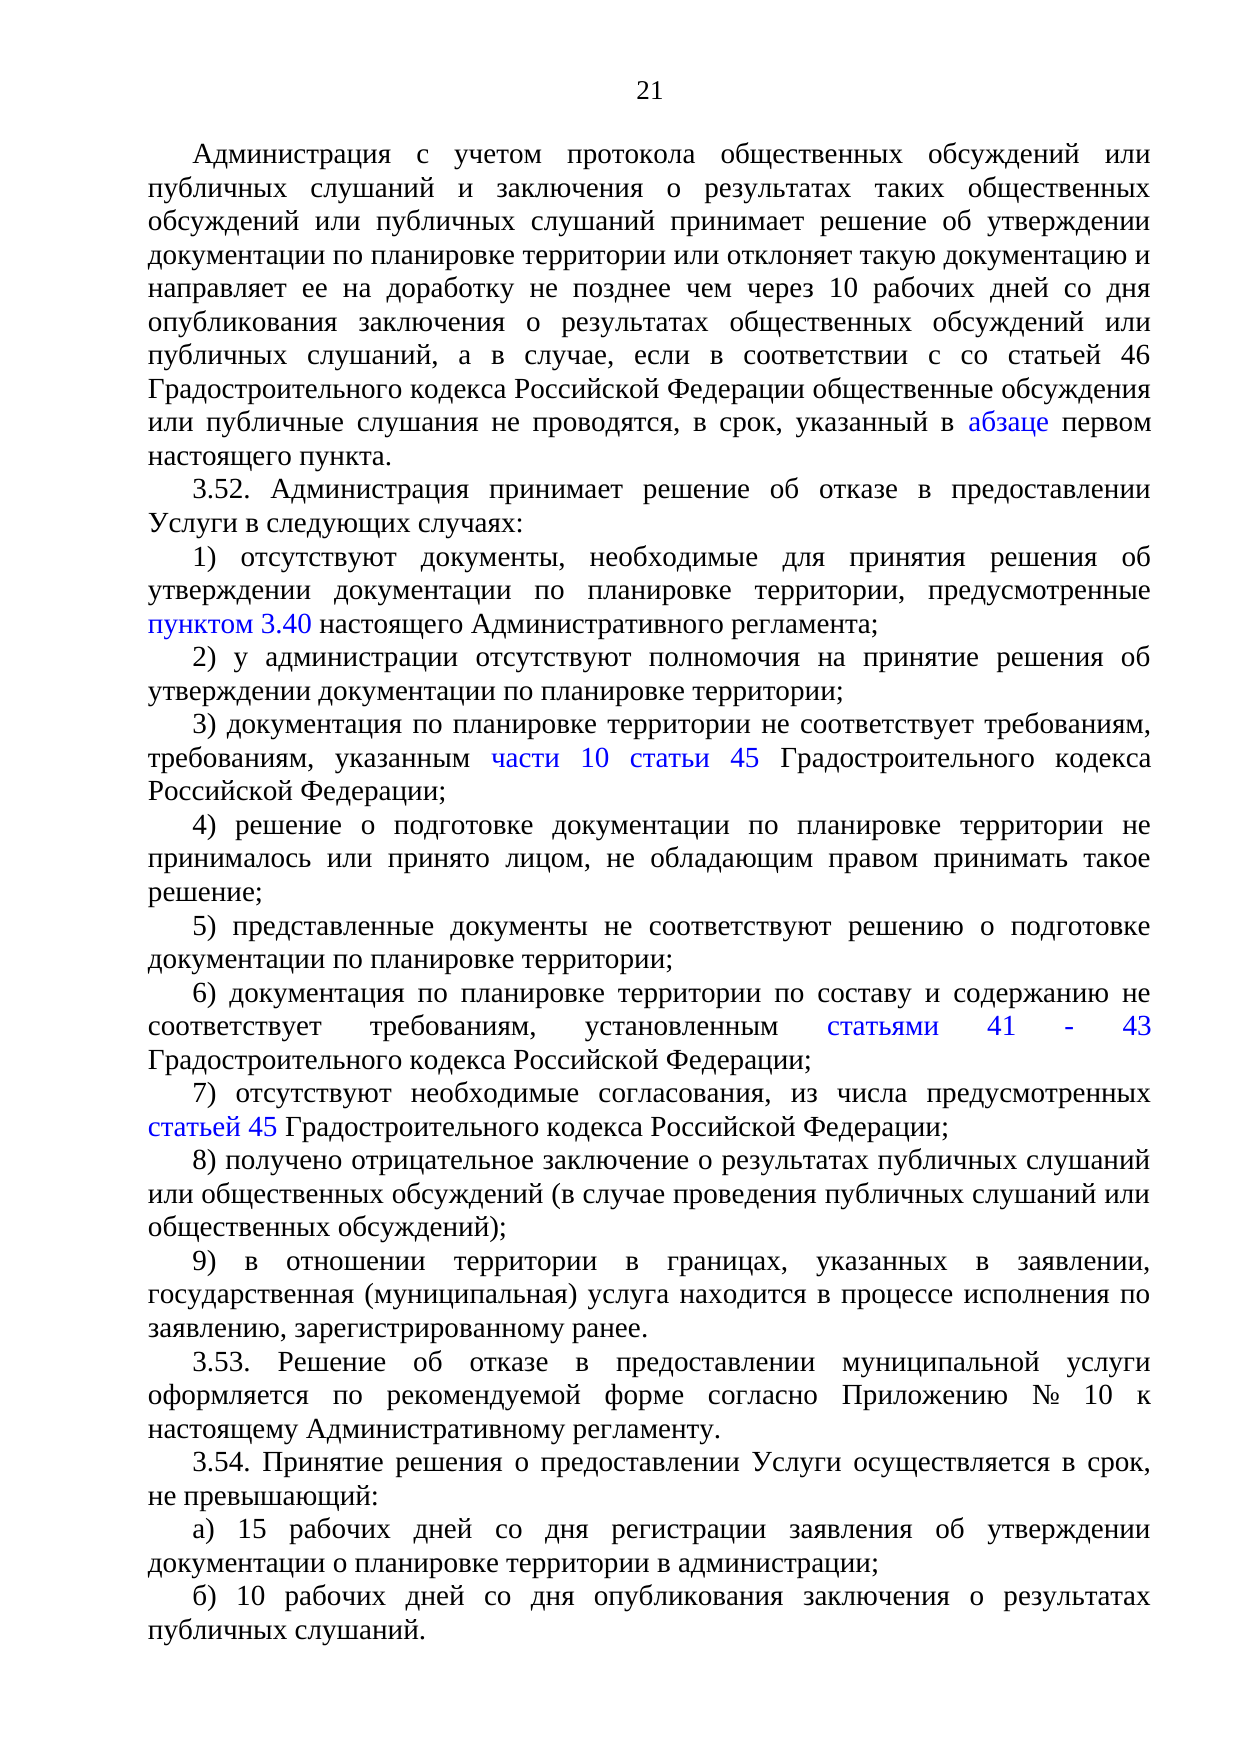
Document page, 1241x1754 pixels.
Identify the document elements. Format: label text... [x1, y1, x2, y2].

text 9) в отношении территории в границах, указанных в заявлении, государственная (муниципальная) услуга находится в процессе исполнения по заявлению, зарегистрированному ранее. [148, 1243, 1152, 1344]
text б) 10 рабочих дней со дня опубликования заключения о результатах публичных слушаний. [148, 1578, 1152, 1646]
text Администрация с учетом протокола общественных обсуждений или публичных слушаний и заключения о результатах таких общественных обсуждений или публичных слушаний принимает решение об утверждении документации по планировке территории или отклоняет такую документацию и направляет ее на доработку не позднее чем через 10 рабочих дней со дня опубликования заключения о результатах общественных обсуждений или публичных слушаний, а в случае, если в соответствии с со статьей 46 Градостроительного кодекса Российской Федерации общественные обсуждения или публичные слушания не проводятся, в срок, указанный в абзаце первом настоящего пункта. [148, 136, 1152, 472]
text 8) получено отрицательное заключение о результатах публичных слушаний или общественных обсуждений (в случае проведения публичных слушаний или общественных обсуждений); [148, 1142, 1152, 1243]
text 3.54. Принятие решения о предоставлении Услуги осуществляется в срок, не превышающий: [148, 1444, 1152, 1511]
text 7) отсутствуют необходимые согласования, из числа предусмотренных статьей 45 Градостроительного кодекса Российской Федерации; [148, 1075, 1152, 1142]
text а) 15 рабочих дней со дня регистрации заявления об утверждении документации о планировке территории в администрации; [148, 1511, 1152, 1578]
text 3.53. Решение об отказе в предоставлении муниципальной услуги оформляется по рекомендуемой форме согласно Приложению № 10 к настоящему Административному регламенту. [148, 1344, 1152, 1444]
text 3) документация по планировке территории не соответствует требованиям, требованиям, указанным части 10 статьи 45 Градостроительного кодекса Российской Федерации; [148, 706, 1152, 807]
text 2) у администрации отсутствуют полномочия на принятие решения об утверждении документации по планировке территории; [148, 639, 1152, 706]
text 5) представленные документы не соответствуют решению о подготовке документации по планировке территории; [148, 908, 1152, 975]
text 4) решение о подготовке документации по планировке территории не принималось или принято лицом, не обладающим правом принимать такое решение; [148, 807, 1152, 908]
text 1) отсутствуют документы, необходимые для принятия решения об утверждении документации по планировке территории, предусмотренные пунктом 3.40 настоящего Административного регламента; [148, 539, 1152, 639]
text 3.52. Администрация принимает решение об отказе в предоставлении Услуги в следующих случаях: [148, 472, 1152, 539]
text 6) документация по планировке территории по составу и содержанию не соответствует требованиям, установленным статьями 41 - 43 Градостроительного кодекса Российской Федерации; [148, 975, 1152, 1075]
